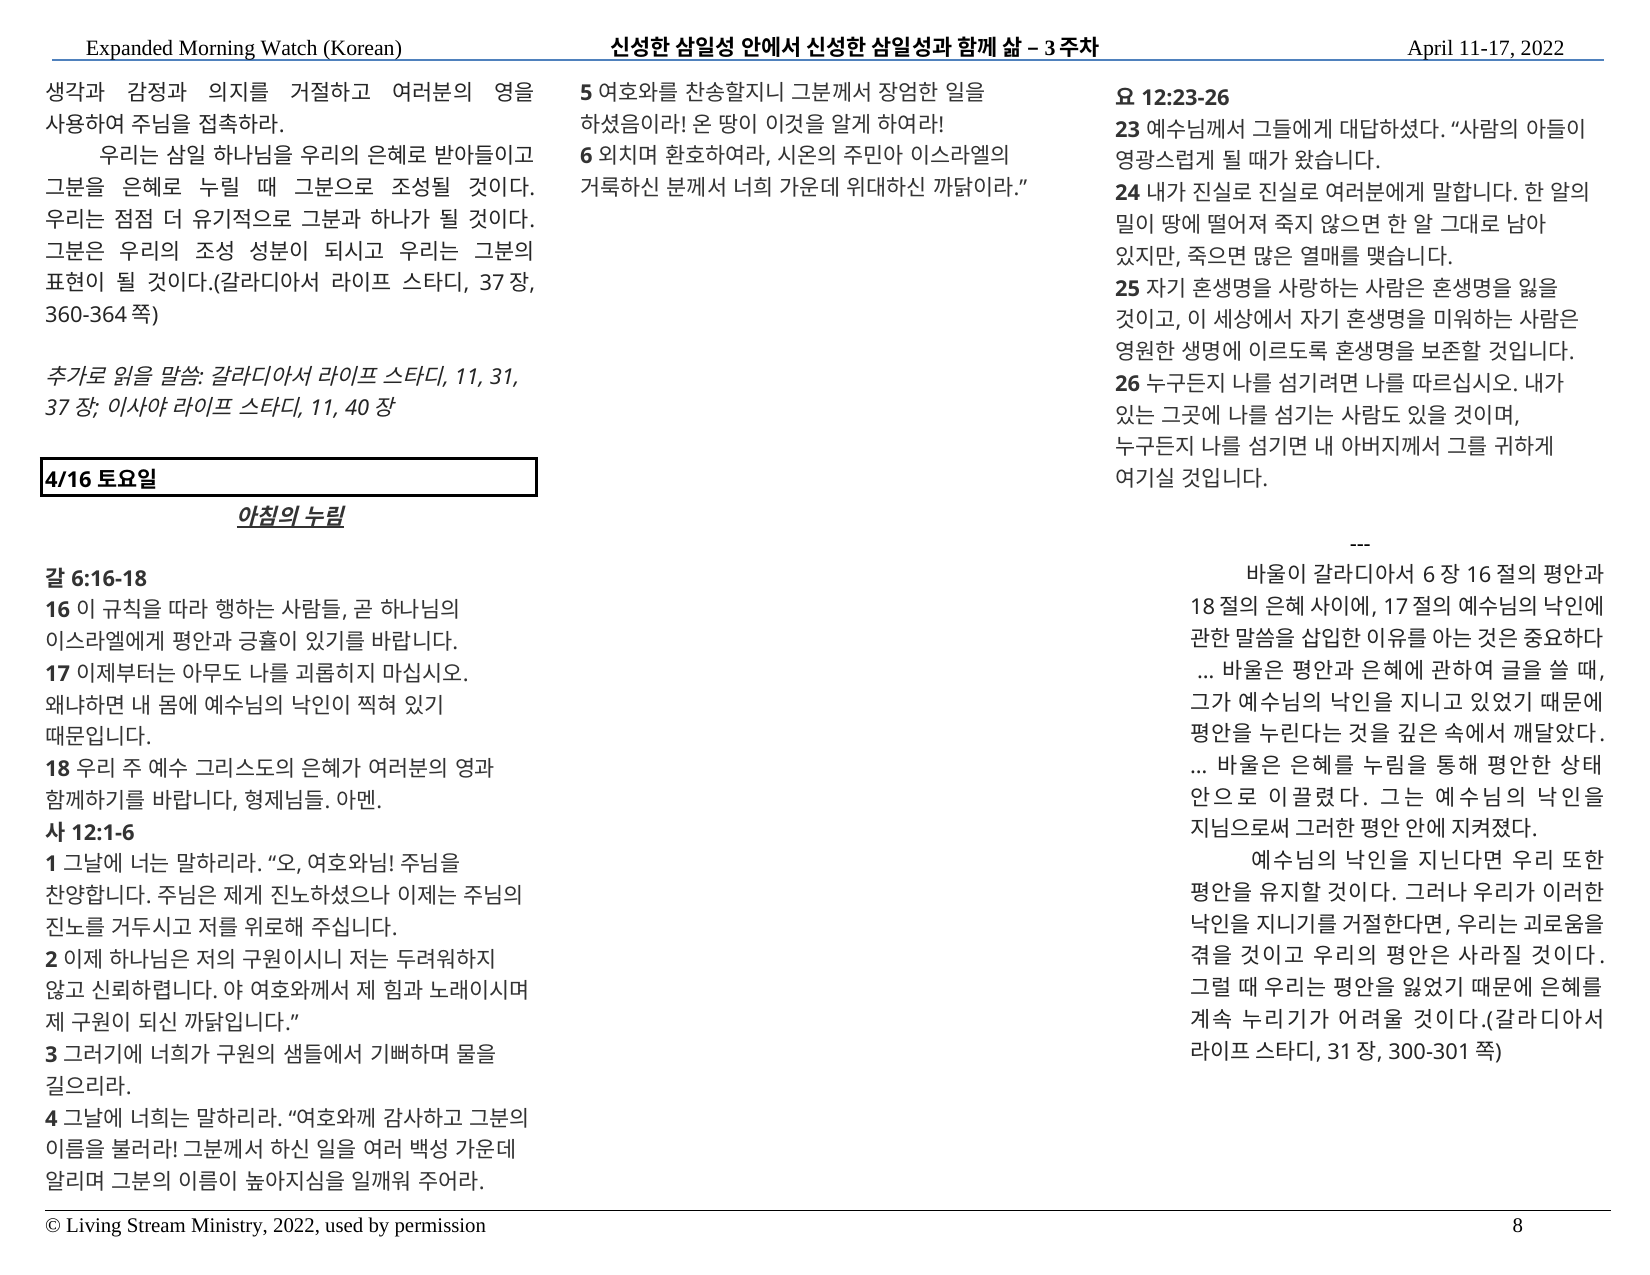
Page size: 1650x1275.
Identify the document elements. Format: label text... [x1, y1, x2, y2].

text 5 여호와를 찬송할지니 그분께서 장엄한 일을 하셨음이라! 온 땅이 이것을 알게 하여라! [580, 75, 1070, 138]
text 4 그날에 너희는 말하리라. “여호와께 감사하고 그분의 이름을 불러라! 그분께서 하신 일을 여러 백성 가운데 알리며 그분의 이름이 높아지심을 일깨워 주어라. [45, 1101, 535, 1196]
text 요 12:23-26 [1115, 80, 1605, 112]
text 6 외치며 환호하여라, 시온의 주민아 이스라엘의 거룩하신 분께서 너희 가운데 위대하신 까닭이라.” [580, 138, 1070, 202]
text 18 우리 주 예수 그리스도의 은혜가 여러분의 영과 함께하기를 바랍니다, 형제님들. 아멘. [45, 751, 535, 815]
text 17 이제부터는 아무도 나를 괴롭히지 마십시오. 왜냐하면 내 몸에 예수님의 낙인이 찍혀 있기 때문입니다. [45, 656, 535, 751]
text 3 그러기에 너희가 구원의 샘들에서 기뻐하며 물을 길으리라. [45, 1037, 535, 1101]
list 예수님의 낙인을 지닌다면 우리 또한 평안을 유지할 것이다. 그러나 우리가 이러한 낙인을 지니기를 거절한다면, 우리는 괴로움을 겪을 것이고 우리의 평안은 사라질 것이다. 그럴 때 우리는 평안을 잃었기 때문에 은혜를 계속 누리기가 어려울 것이다.(갈라디아서 라이프 스타디, 31장, 300-301쪽) [1190, 843, 1605, 1065]
text 16 이 규칙을 따라 행하는 사람들, 곧 하나님의 이스라엘에게 평안과 긍휼이 있기를 바랍니다. [45, 592, 535, 656]
text 1 그날에 너는 말하리라. “오, 여호와님! 주님을 찬양합니다. 주님은 제게 진노하셨으나 이제는 주님의 진노를 거두시고 저를 위로해 주십니다. [45, 846, 535, 942]
text 23 예수님께서 그들에게 대답하셨다. “사람의 아들이 영광스럽게 될 때가 왔습니다. [1115, 112, 1605, 175]
text 갈 6:16-18 [45, 561, 535, 592]
text 26 누구든지 나를 섬기려면 나를 따르십시오. 내가 있는 그곳에 나를 섬기는 사람도 있을 것이며, 누구든지 나를 섬기면 내 아버지께서 그를 귀하게 여기실 것입니다. [1115, 366, 1605, 493]
list --- [1115, 528, 1605, 557]
text 24 내가 진실로 진실로 여러분에게 말합니다. 한 알의 밀이 땅에 떨어져 죽지 않으면 한 알 그대로 남아 있지만, 죽으면 많은 열매를 맺습니다. [1115, 175, 1605, 271]
text 우리는 삼일 하나님을 우리의 은혜로 받아들이고 그분을 은혜로 누릴 때 그분으로 조성될 것이다. 우리는 점점 더 유기적으로 그분과 하나가 될 것이다. 그분은 우리의 조성 성분이 되시고 우리는 그분의 표현이 될 것이다.(갈라디아서 라이프 스타디, 37장, 360-364쪽) [45, 138, 535, 329]
text 아침의 누림 [45, 499, 535, 531]
text 4/16 토요일 [43, 460, 535, 494]
text 추가로 읽을 말씀: 갈라디아서 라이프 스타디, 11, 31, 37장; 이사야 라이프 스타디, 11, 40장 [45, 359, 535, 422]
text 25 자기 혼생명을 사랑하는 사람은 혼생명을 잃을 것이고, 이 세상에서 자기 혼생명을 미워하는 사람은 영원한 생명에 이르도록 혼생명을 보존할 것입니다. [1115, 271, 1605, 366]
list 바울이 갈라디아서 6장 16절의 평안과 18절의 은혜 사이에, 17절의 예수님의 낙인에 관한 말씀을 삽입한 이유를 아는 것은 중요하다. … 바울은 평안과 은혜에 관하여 글을 쓸 때, 그가 예수님의 낙인을 지니고 있었기 때문에 평안을 누린다는 것을 깊은 속에서 깨달았다. … 바울은 은혜를 누림을 통해 평안한 상태 안으로 이끌렸다. 그는 예수님의 낙인을 지님으로써 그러한 평안 안에 지켜졌다. [1190, 557, 1605, 843]
text 2 이제 하나님은 저의 구원이시니 저는 두려워하지 않고 신뢰하렵니다. 야 여호와께서 제 힘과 노래이시며 제 구원이 되신 까닭입니다.” [45, 942, 535, 1037]
text 사 12:1-6 [45, 815, 535, 846]
